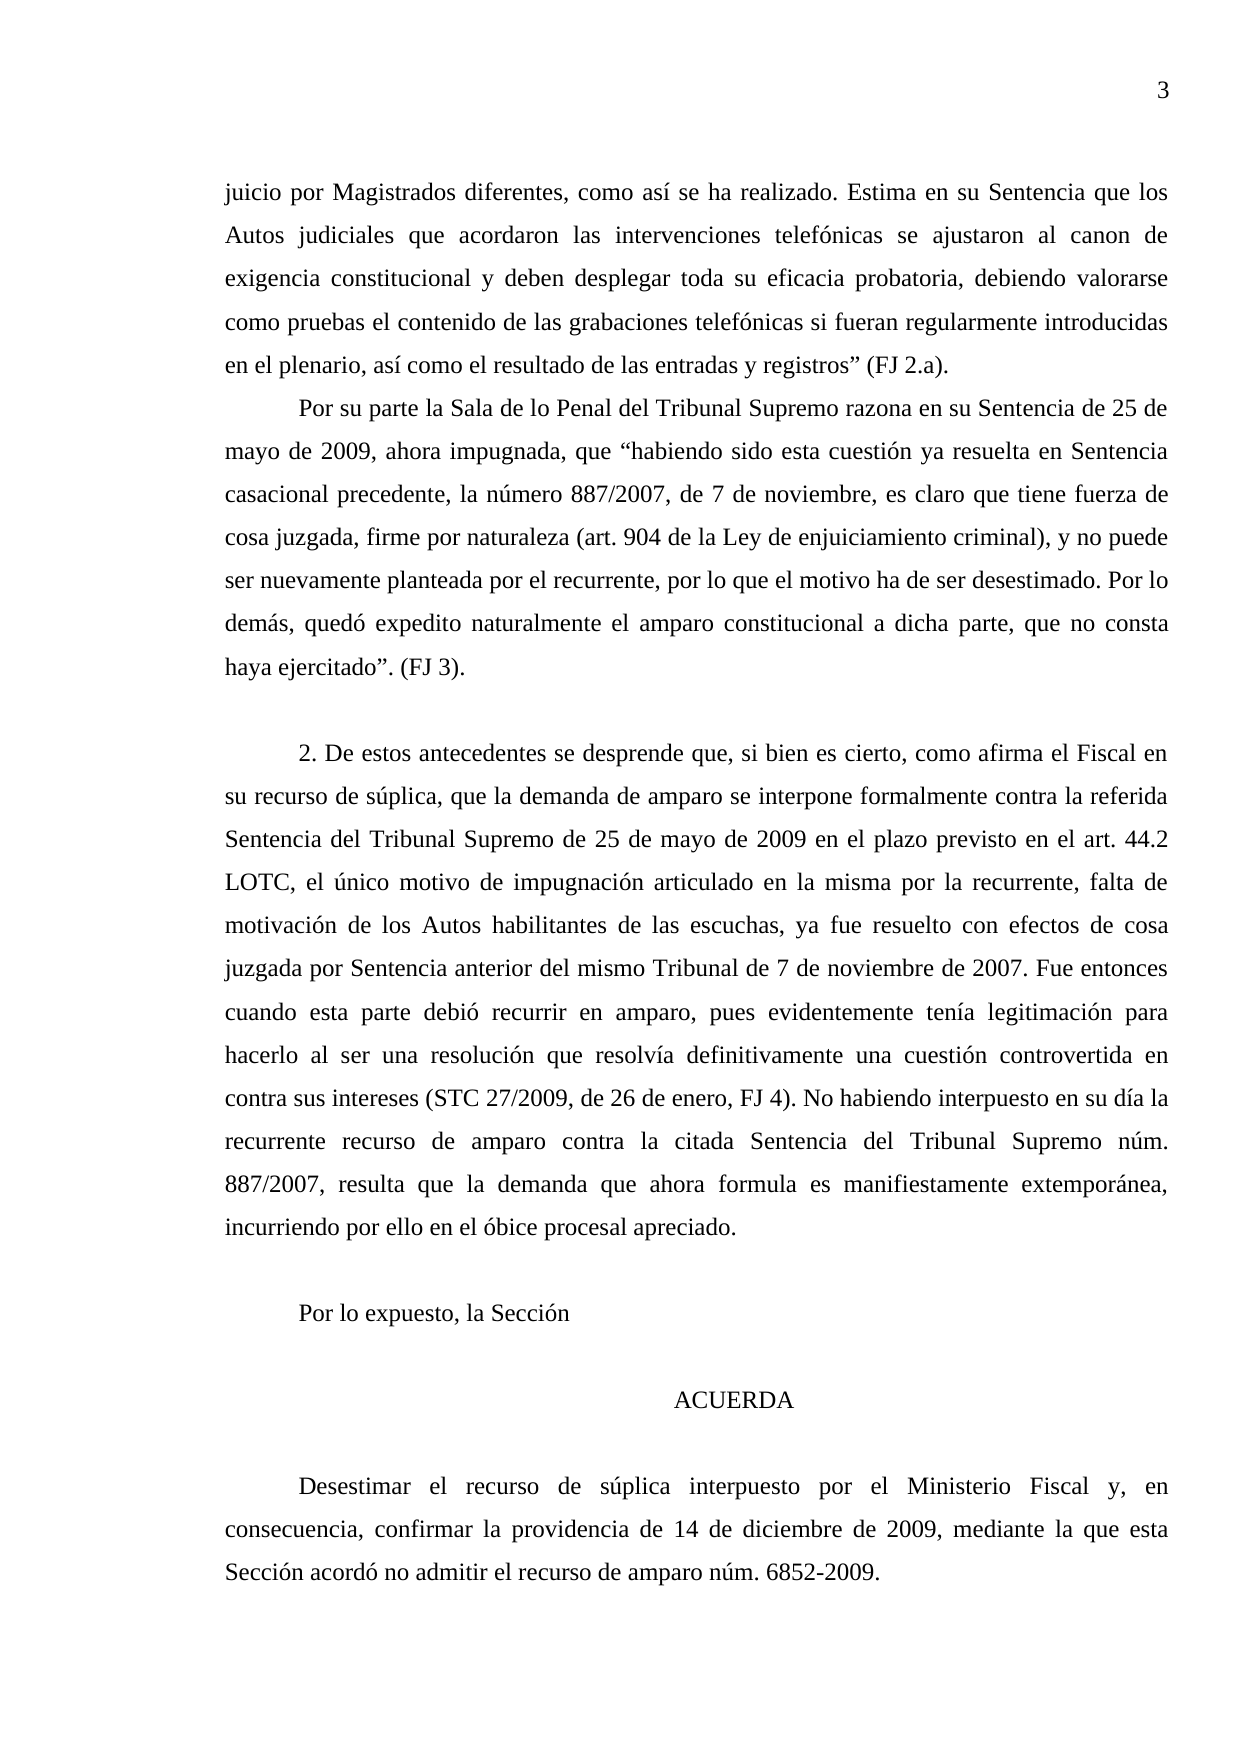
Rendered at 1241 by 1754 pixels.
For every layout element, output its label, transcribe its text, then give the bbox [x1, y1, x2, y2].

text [224, 177, 1169, 378]
text ACUERDA [224, 1385, 1169, 1413]
text 2. De estos antecedentes se desprende que, si bien es cierto, como afirma el Fiscal en su recurso de súplica, que la demanda de amparo se interpone formalmente contra la referida Sentencia del Tribunal Supremo de 25 de mayo de 2009 en el plazo previsto en el art. 44.2 LOTC, el único motivo de impugnación articulado en la misma por la recurrente, falta de motivación de los Autos habilitantes de las escuchas, ya fue resuelto con efectos de cosa juzgada por Sentencia anterior del mismo Tribunal de 7 de noviembre de 2007. Fue entonces cuando esta parte debió recurrir en amparo, pues evidentemente tenía legitimación para hacerlo al ser una resolución que resolvía definitivamente una cuestión controvertida en contra sus intereses (STC 27/2009, de 26 de enero, FJ 4). No habiendo interpuesto en su día la recurrente recurso de amparo contra la citada Sentencia del Tribunal Supremo núm. 887/2007, resulta que la demanda que ahora formula es manifiestamente extemporánea, incurriendo por ello en el óbice procesal apreciado. [224, 738, 1169, 1241]
text Por lo expuesto, la Sección [224, 1298, 1169, 1327]
text Por su parte la Sala de lo Penal del Tribunal Supremo razona en su Sentencia de 25 de mayo de 2009, ahora impugnada, que “habiendo sido esta cuestión ya resuelta en Sentencia casacional precedente, la número 887/2007, de 7 de noviembre, es claro que tiene fuerza de cosa juzgada, firme por naturaleza (art. 904 de la Ley de enjuiciamiento criminal), y no puede ser nuevamente planteada por el recurrente, por lo que el motivo ha de ser desestimado. Por lo demás, quedó expedito naturalmente el amparo constitucional a dicha parte, que no consta haya ejercitado”. (FJ 3). [224, 393, 1169, 680]
text Desestimar el recurso de súplica interpuesto por el Ministerio Fiscal y, en consecuencia, confirmar la providencia de 14 de diciembre de 2009, mediante la que esta Sección acordó no admitir el recurso de amparo núm. 6852-2009. [224, 1471, 1169, 1586]
